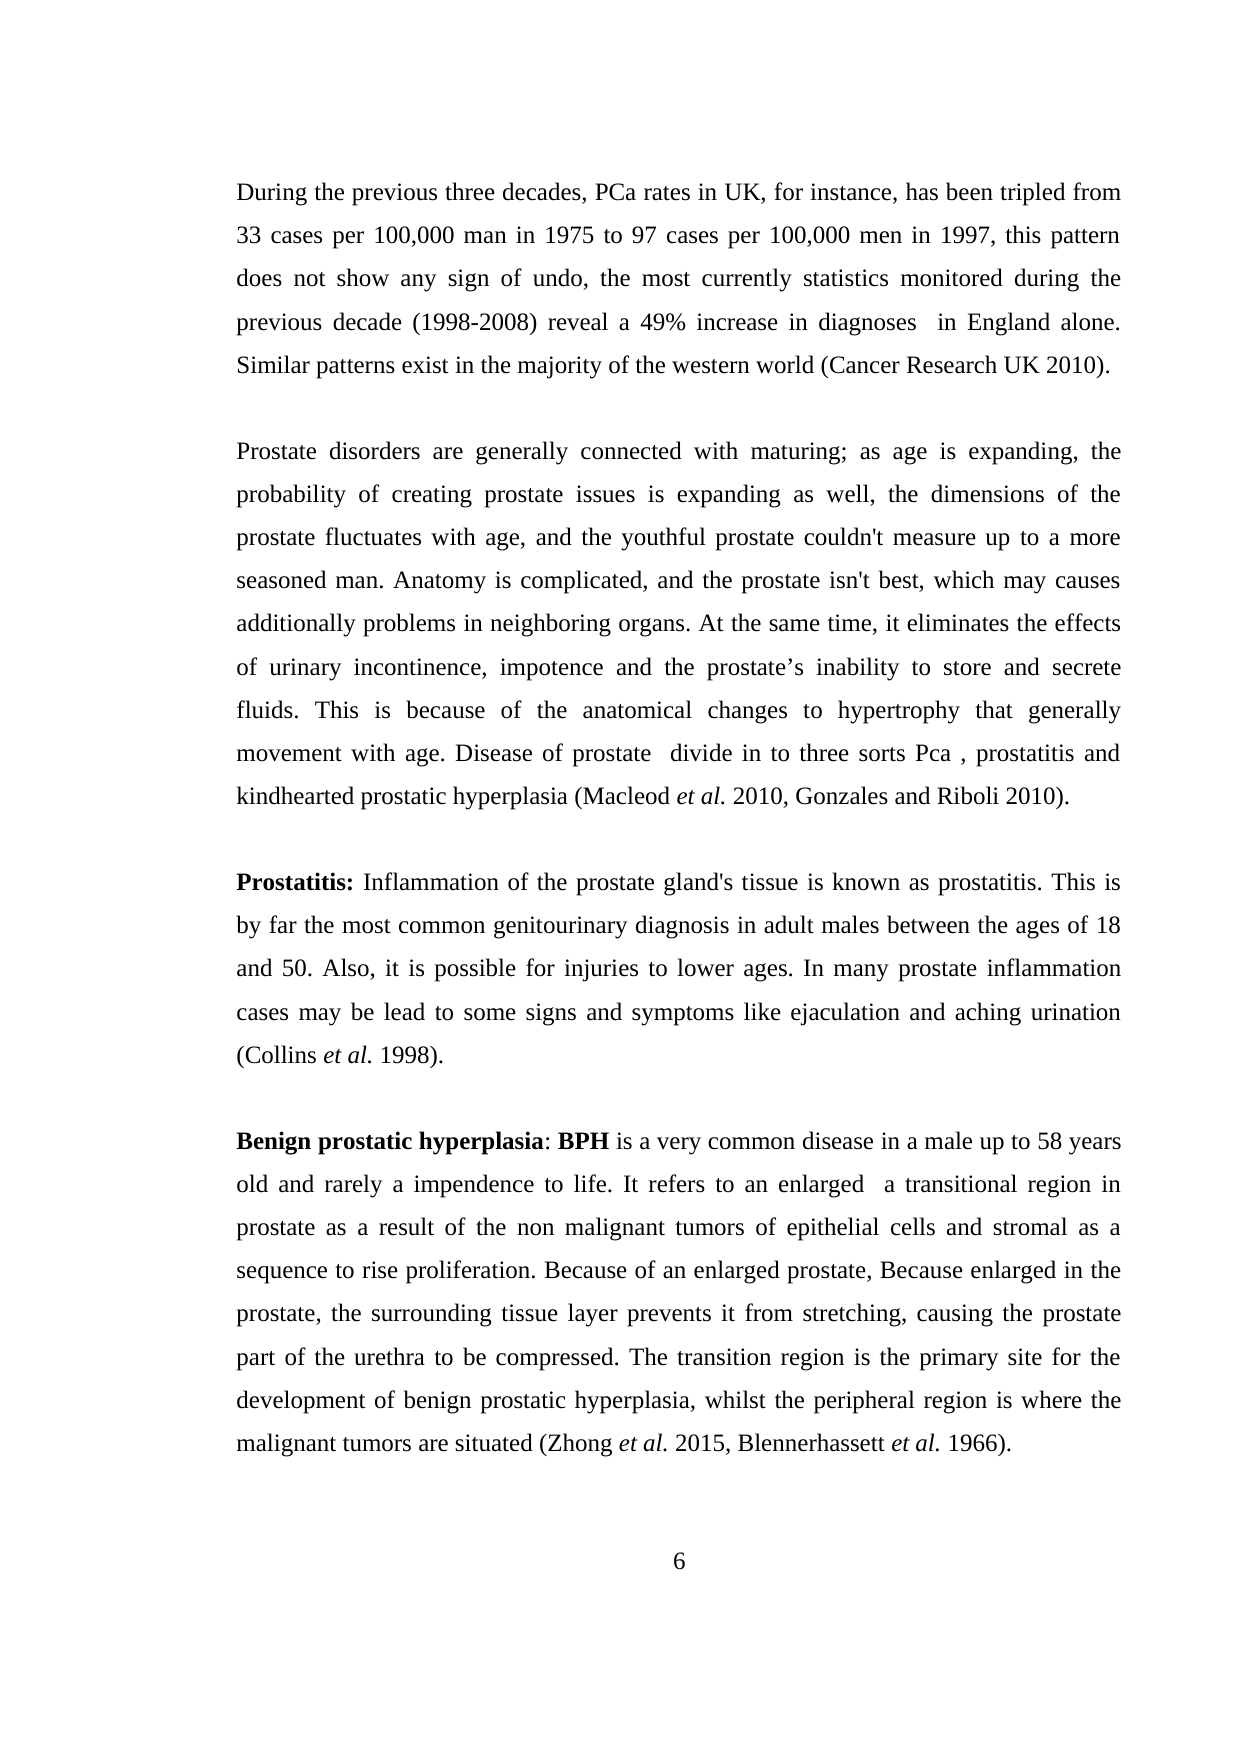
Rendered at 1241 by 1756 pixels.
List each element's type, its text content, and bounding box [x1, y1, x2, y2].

text Benign prostatic hyperplasia: BPH is a very common disease in a male up to 58 years old and rarely a impendence to life. It refers to an enlarged a transitional region in prostate as a result of the non malignant tumors of epithelial cells and stromal as a sequence to rise proliferation. Because of an enlarged prostate, Because enlarged in the prostate, the surrounding tissue layer prevents it from stretching, causing the prostate part of the urethra to be compressed. The transition region is the primary site for the development of benign prostatic hyperplasia, whilst the peripheral region is where the malignant tumors are situated (Zhong et al. 2015, Blennerhassett et al. 1966). [236, 1126, 1122, 1457]
text During the previous three decades, PCa rates in UK, for instance, has been tripled from 33 cases per 100,000 man in 1975 to 97 cases per 100,000 men in 1997, this pattern does not show any sign of undo, the most currently statistics monitored during the previous decade (1998-2008) reveal a 49% increase in diagnoses in England alone. Similar patterns exist in the majority of the western world (Cancer Research UK 2010). [236, 177, 1122, 378]
text Prostatitis: Inflammation of the prostate gland's tissue is known as prostatitis. This is by far the most common genitourinary diagnosis in adult males between the ages of 18 and 50. Also, it is possible for injuries to lower ages. In many prostate inflammation cases may be lead to some signs and symptoms like ejaculation and aching urination (Collins et al. 1998). [236, 867, 1122, 1068]
text Prostate disorders are generally connected with maturing; as age is expanding, the probability of creating prostate issues is expanding as well, the dimensions of the prostate fluctuates with age, and the youthful prostate couldn't measure up to a more seasoned man. Anatomy is complicated, and the prostate isn't best, which may causes additionally problems in neighboring organs. At the same time, it eliminates the effects of urinary incontinence, impotence and the prostate’s inability to store and secrete fluids. This is because of the anatomical changes to hypertrophy that generally movement with age. Disease of prostate divide in to three sorts Pca , prostatitis and kindhearted prostatic hyperplasia (Macleod et al. 2010, Gonzales and Riboli 2010). [236, 436, 1122, 810]
